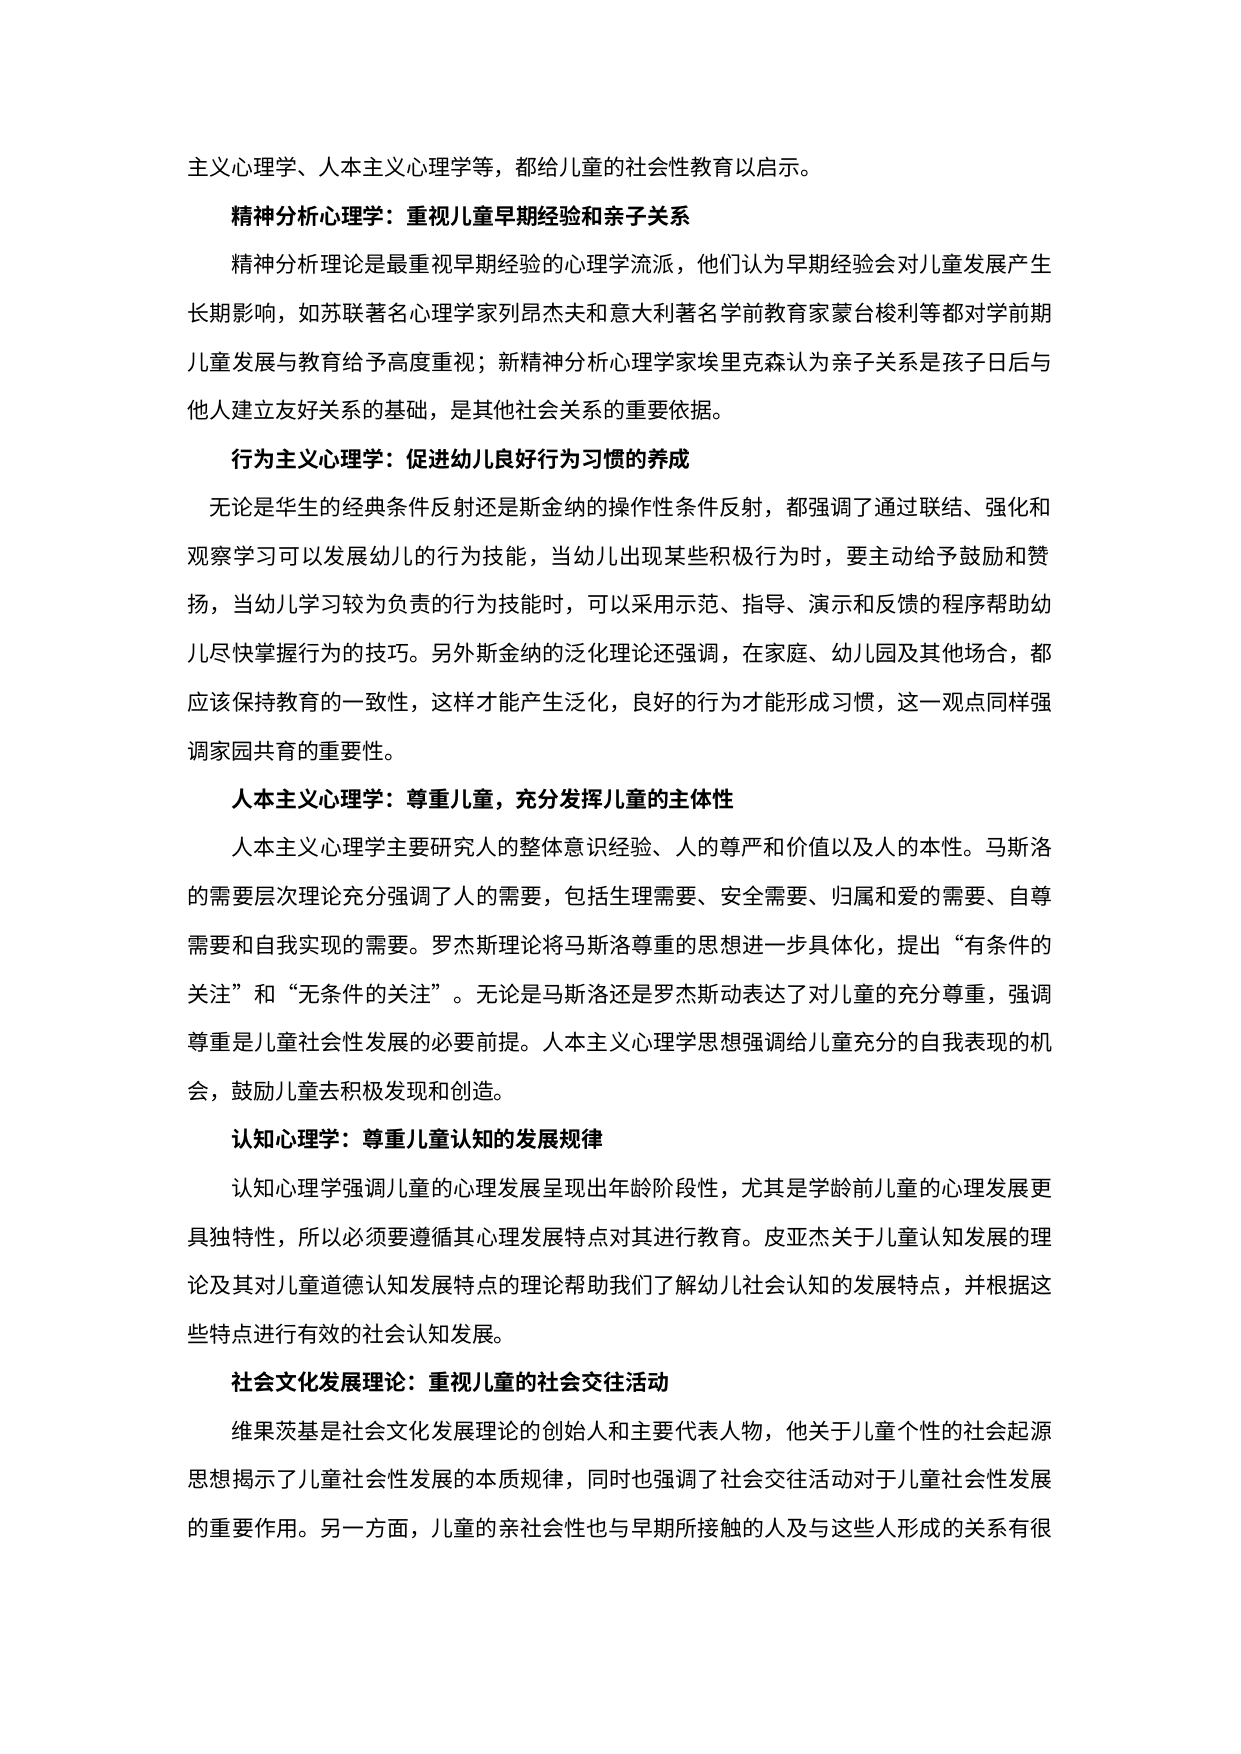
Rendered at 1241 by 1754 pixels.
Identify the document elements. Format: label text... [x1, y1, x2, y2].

list 认知心理学：尊重儿童认知的发展规律 [231, 1122, 1053, 1154]
text 精神分析理论是最重视早期经验的心理学流派，他们认为早期经验会对儿童发展产生长期影响，如苏联著名心理学家列昂杰夫和意大利著名学前教育家蒙台梭利等都对学前期儿童发展与教育给予高度重视；新精神分析心理学家埃里克森认为亲子关系是孩子日后与他人建立友好关系的基础，是其他社会关系的重要依据。 [187, 247, 1053, 425]
list 无论是华生的经典条件反射还是斯金纳的操作性条件反射，都强调了通过联结、强化和观察学习可以发展幼儿的行为技能，当幼儿出现某些积极行为时，要主动给予鼓励和赞扬，当幼儿学习较为负责的行为技能时，可以采用示范、指导、演示和反馈的程序帮助幼儿尽快掌握行为的技巧。另外斯金纳的泛化理论还强调，在家庭、幼儿园及其他场合，都应该保持教育的一致性，这样才能产生泛化，良好的行为才能形成习惯，这一观点同样强调家园共育的重要性。 [187, 489, 1053, 766]
list 认知心理学强调儿童的心理发展呈现出年龄阶段性，尤其是学龄前儿童的心理发展更具独特性，所以必须要遵循其心理发展特点对其进行教育。皮亚杰关于儿童认知发展的理论及其对儿童道德认知发展特点的理论帮助我们了解幼儿社会认知的发展特点，并根据这些特点进行有效的社会认知发展。 [187, 1170, 1053, 1349]
list 人本主义心理学主要研究人的整体意识经验、人的尊严和价值以及人的本性。马斯洛的需要层次理论充分强调了人的需要，包括生理需要、安全需要、归属和爱的需要、自尊需要和自我实现的需要。罗杰斯理论将马斯洛尊重的思想进一步具体化，提出“有条件的关注”和“无条件的关注”。无论是马斯洛还是罗杰斯动表达了对儿童的充分尊重，强调尊重是儿童社会性发展的必要前提。人本主义心理学思想强调给儿童充分的自我表现的机会，鼓励儿童去积极发现和创造。 [187, 830, 1053, 1106]
text 精神分析心理学：重视儿童早期经验和亲子关系 [187, 198, 1053, 231]
list 社会文化发展理论：重视儿童的社会交往活动 [231, 1365, 1053, 1397]
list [187, 1413, 1053, 1543]
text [187, 150, 1053, 182]
list 人本主义心理学：尊重儿童，充分发挥儿童的主体性 [231, 782, 1053, 814]
list 行为主义心理学：促进幼儿良好行为习惯的养成 [231, 441, 1053, 474]
